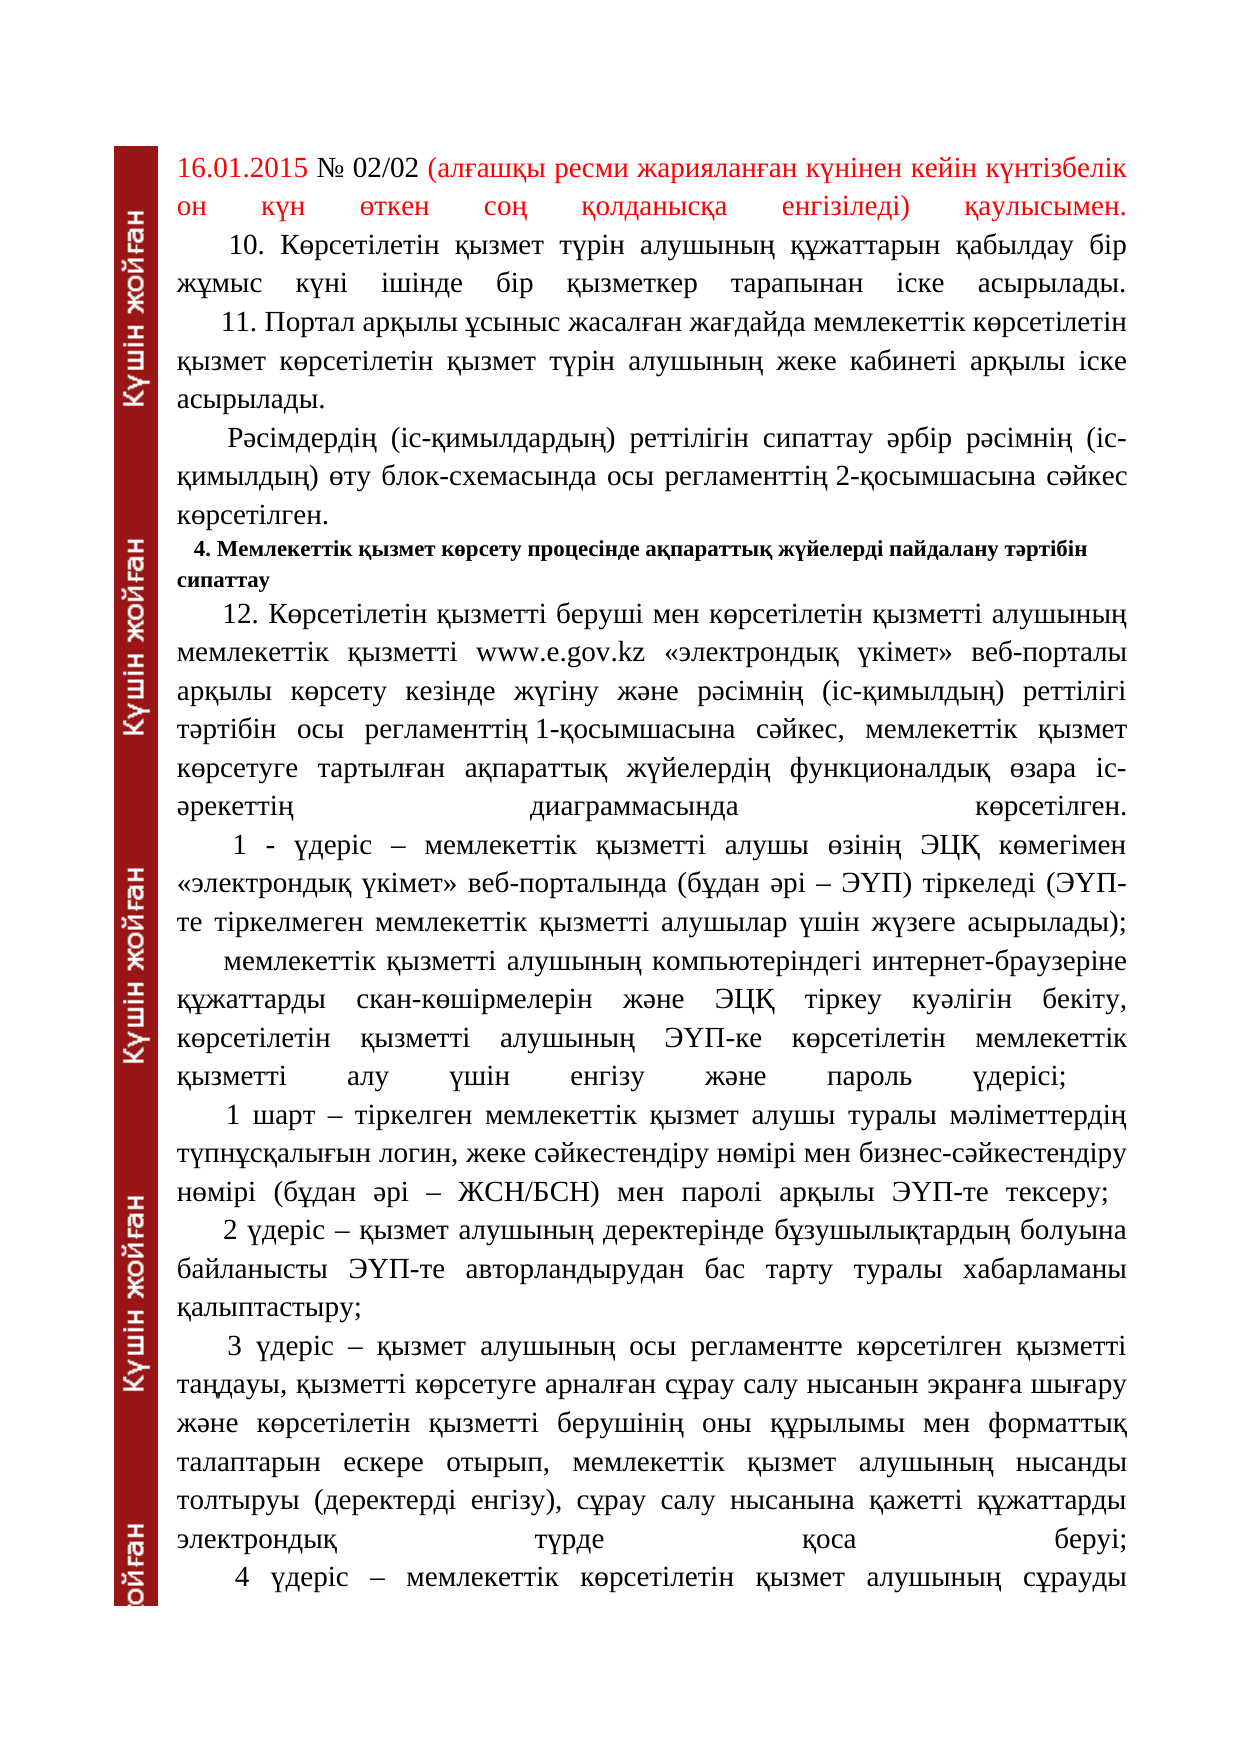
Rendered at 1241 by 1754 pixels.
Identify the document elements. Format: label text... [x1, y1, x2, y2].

picture [114, 146, 158, 150]
picture [114, 530, 158, 535]
picture [114, 592, 158, 596]
text 4. Мемлекеттік қызмет көрсету процесінде ақпараттық жүйелерді пайдалану тәртібін сипаттау [112, 535, 1128, 592]
picture [114, 1593, 158, 1606]
